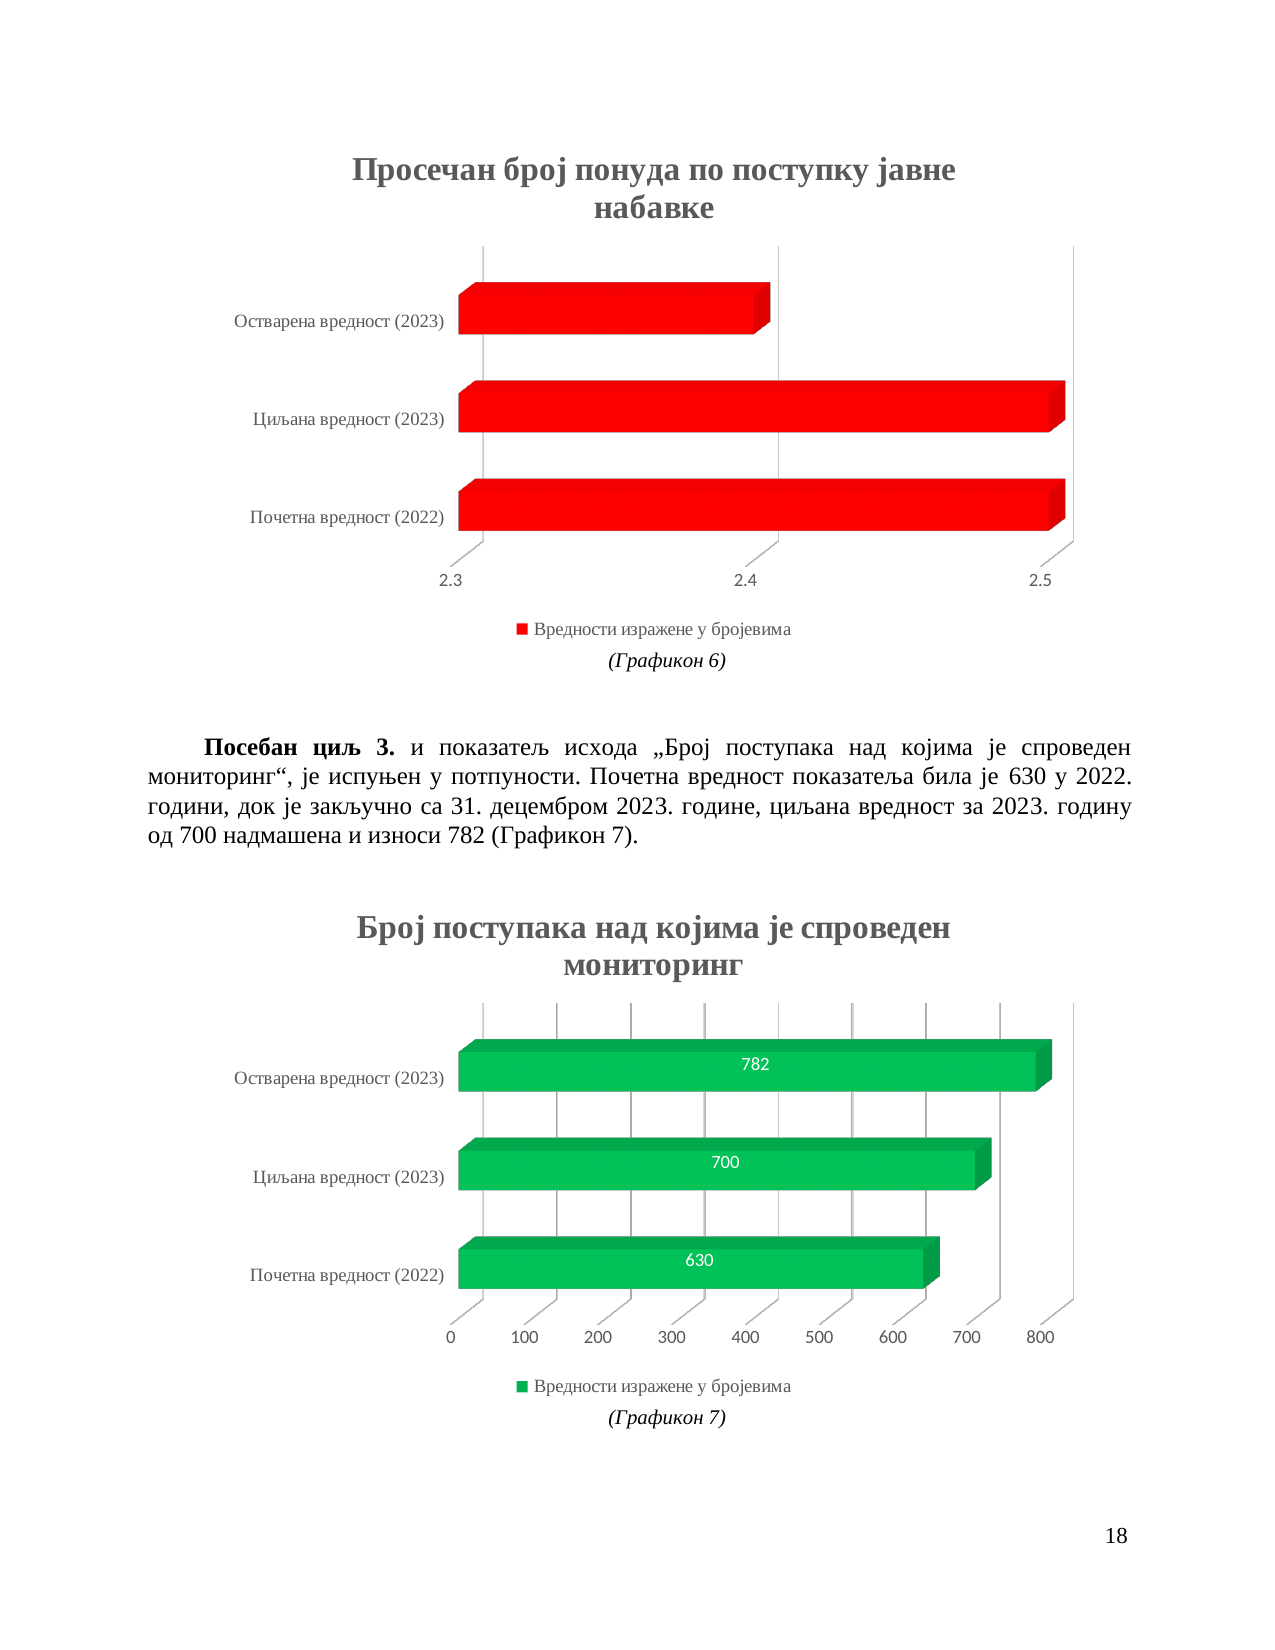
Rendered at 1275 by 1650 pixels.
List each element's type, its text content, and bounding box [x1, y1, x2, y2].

text Посебан циљ 3. и показатељ исхода „Број поступака над којима је спроведен мониторинг“, је испуњен у потпуности. Почетна вредност показатеља била је 630 у 2022. години, док је закључно са 31. децембром 2023. године, циљана вредност за 2023. годину од 700 надмашена и износи 782 (Графикон 7). [148, 732, 1132, 849]
text (Графикон 6) [148, 648, 1132, 672]
text (Графикон 7) [148, 1405, 1132, 1429]
